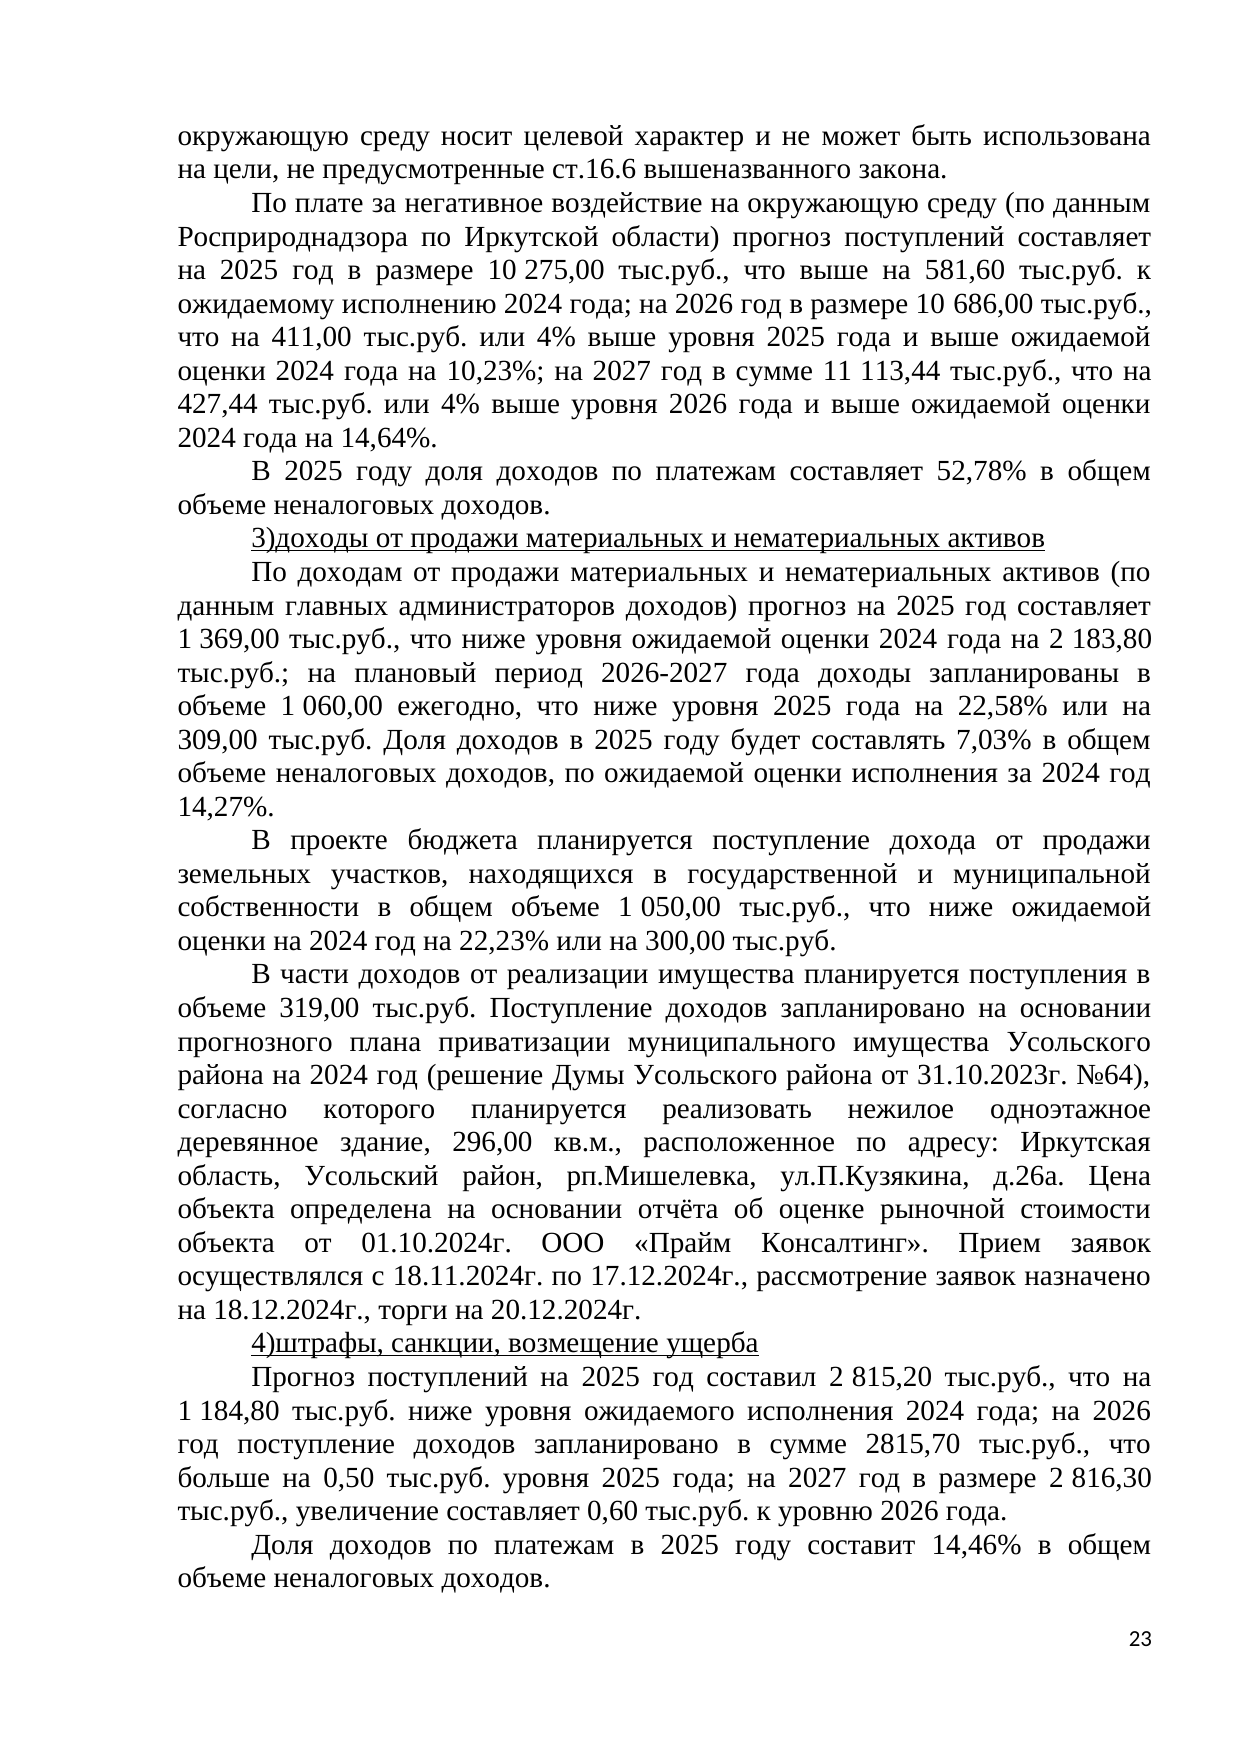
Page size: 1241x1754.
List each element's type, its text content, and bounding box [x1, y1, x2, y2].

text В проекте бюджета планируется поступление дохода от продажи земельных участков, находящихся в государственной и муниципальной собственности в общем объеме 1 050,00 тыс.руб., что ниже ожидаемой оценки на 2024 год на 22,23% или на 300,00 тыс.руб. [177, 822, 1152, 957]
text Доля доходов по платежам в 2025 году составит 14,46% в общем объеме неналоговых доходов. [177, 1527, 1152, 1594]
text В части доходов от реализации имущества планируется поступления в объеме 319,00 тыс.руб. Поступление доходов запланировано на основании прогнозного плана приватизации муниципального имущества Усольского района на 2024 год (решение Думы Усольского района от 31.10.2023г. №64), согласно которого планируется реализовать нежилое одноэтажное деревянное здание, 296,00 кв.м., расположенное по адресу: Иркутская область, Усольский район, рп.Мишелевка, ул.П.Кузякина, д.26а. Цена объекта определена на основании отчёта об оценке рыночной стоимости объекта от 01.10.2024г. ООО «Прайм Консалтинг». Прием заявок осуществлялся с 18.11.2024г. по 17.12.2024г., рассмотрение заявок назначено на 18.12.2024г., торги на 20.12.2024г. [177, 957, 1152, 1326]
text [177, 118, 1152, 185]
text По доходам от продажи материальных и нематериальных активов (по данным главных администраторов доходов) прогноз на 2025 год составляет 1 369,00 тыс.руб., что ниже уровня ожидаемой оценки 2024 года на 2 183,80 тыс.руб.; на плановый период 2026-2027 года доходы запланированы в объеме 1 060,00 ежегодно, что ниже уровня 2025 года на 22,58% или на 309,00 тыс.руб. Доля доходов в 2025 году будет составлять 7,03% в общем объеме неналоговых доходов, по ожидаемой оценки исполнения за 2024 год 14,27%. [177, 554, 1152, 822]
text 4)штрафы, санкции, возмещение ущерба [177, 1326, 1152, 1359]
text Прогноз поступлений на 2025 год составил 2 815,20 тыс.руб., что на 1 184,80 тыс.руб. ниже уровня ожидаемого исполнения 2024 года; на 2026 год поступление доходов запланировано в сумме 2815,70 тыс.руб., что больше на 0,50 тыс.руб. уровня 2025 года; на 2027 год в размере 2 816,30 тыс.руб., увеличение составляет 0,60 тыс.руб. к уровню 2026 года. [177, 1359, 1152, 1527]
text По плате за негативное воздействие на окружающую среду (по данным Росприроднадзора по Иркутской области) прогноз поступлений составляет на 2025 год в размере 10 275,00 тыс.руб., что выше на 581,60 тыс.руб. к ожидаемому исполнению 2024 года; на 2026 год в размере 10 686,00 тыс.руб., что на 411,00 тыс.руб. или 4% выше уровня 2025 года и выше ожидаемой оценки 2024 года на 10,23%; на 2027 год в сумме 11 113,44 тыс.руб., что на 427,44 тыс.руб. или 4% выше уровня 2026 года и выше ожидаемой оценки 2024 года на 14,64%. [177, 185, 1152, 453]
text В 2025 году доля доходов по платежам составляет 52,78% в общем объеме неналоговых доходов. [177, 453, 1152, 521]
text 3)доходы от продажи материальных и нематериальных активов [177, 521, 1152, 554]
